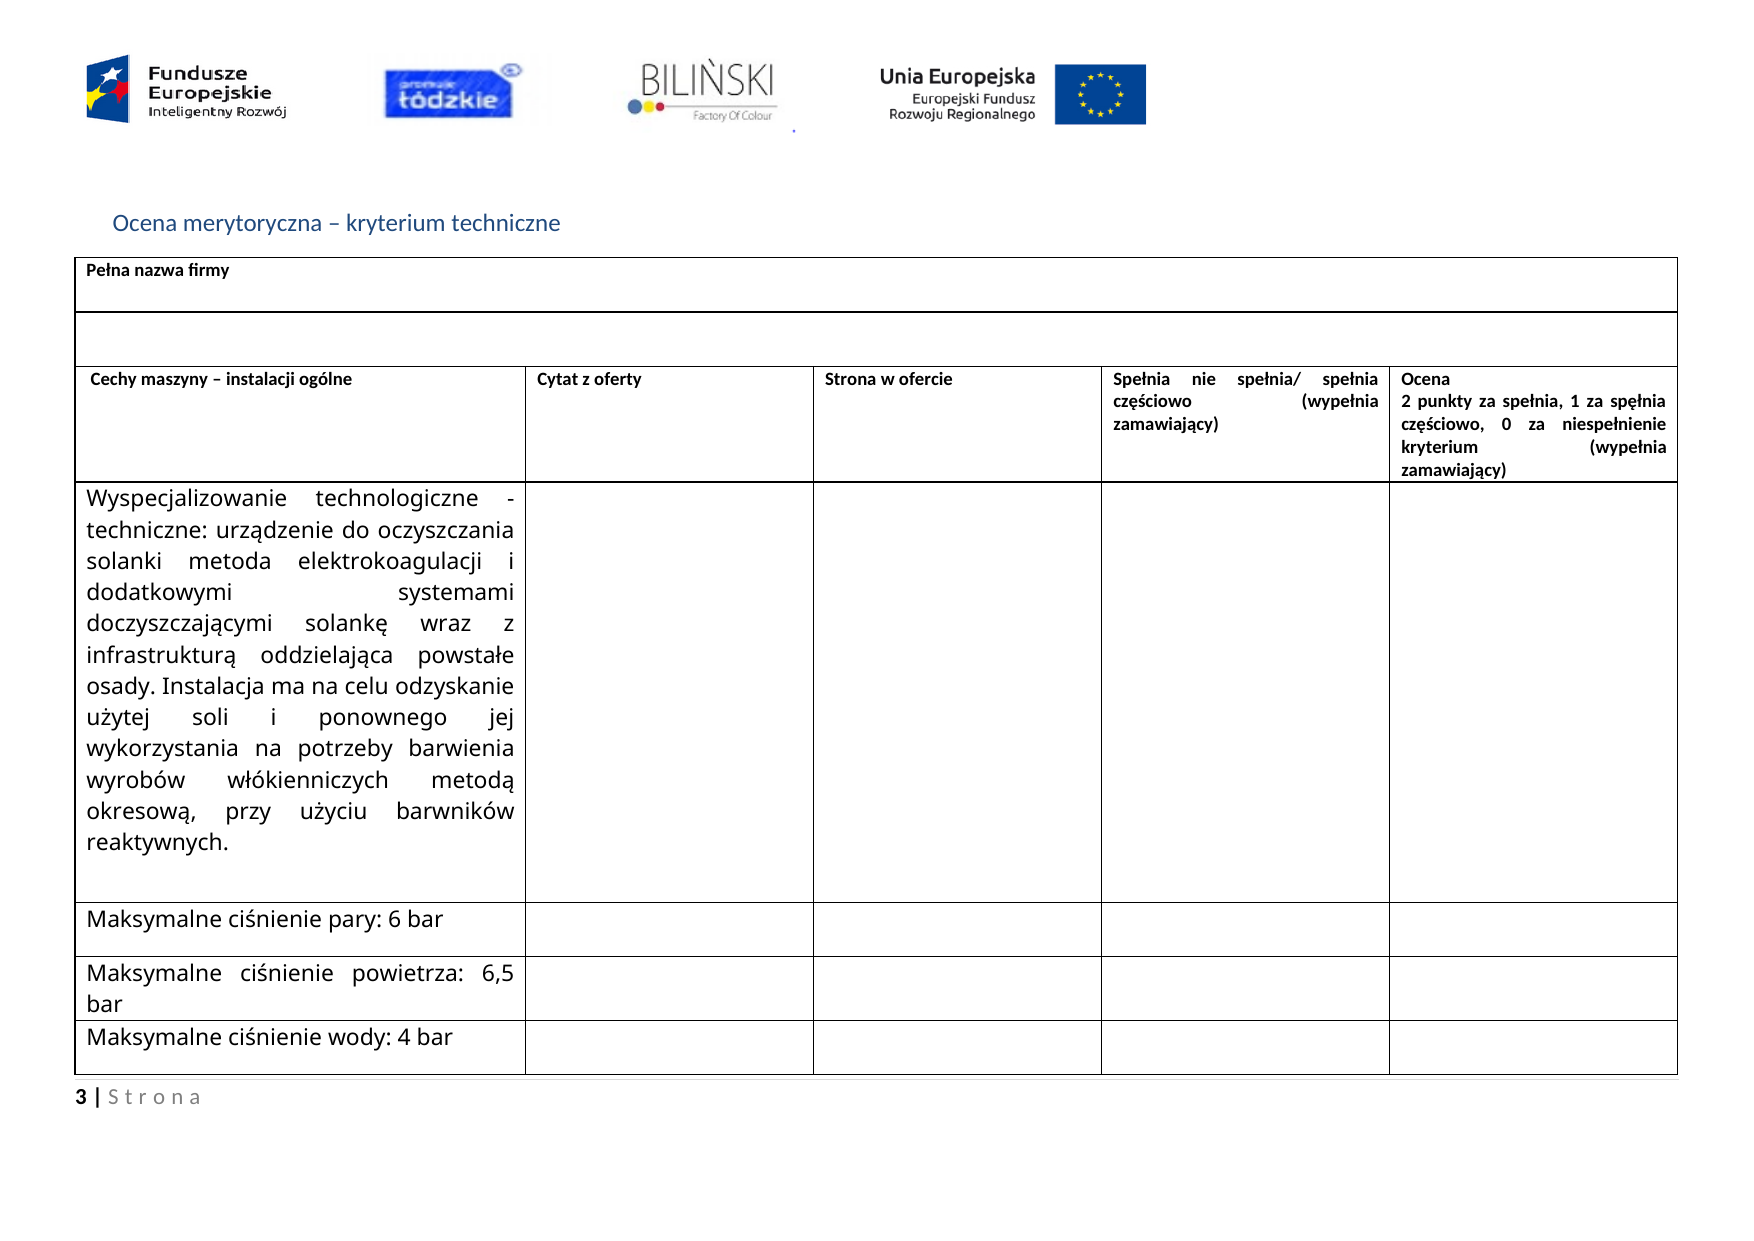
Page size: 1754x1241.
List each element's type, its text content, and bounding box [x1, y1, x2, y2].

picture [581, 55, 796, 133]
table_cell [814, 483, 1101, 902]
table_cell Spełnia nie spełnia/ spełnia częściowo (wypełnia zamawiający) [1102, 367, 1389, 481]
table_cell Ocena 2 punkty za spełnia, 1 za spęłnia częściowo, 0 za niespełnienie kryterium (wypełnia zamawiający) [1390, 367, 1677, 481]
table_cell [1102, 903, 1389, 956]
table_cell [76, 313, 1677, 366]
text Ocena merytoryczna – kryterium techniczne [75, 207, 1679, 238]
table_cell [1102, 957, 1389, 1020]
table_cell [1390, 1021, 1677, 1074]
table_cell Maksymalne ciśnienie pary: 6 bar [76, 903, 525, 956]
table_cell [526, 483, 813, 902]
table_cell Cytat z oferty [526, 367, 813, 481]
table_cell [1102, 1021, 1389, 1074]
table_cell [814, 1021, 1101, 1074]
table_cell [526, 903, 813, 956]
table_cell Maksymalne ciśnienie powietrza: 6,5 bar [76, 957, 525, 1020]
table_cell [526, 1021, 813, 1074]
picture [365, 53, 552, 126]
table_cell [1390, 483, 1677, 902]
table_cell Wyspecjalizowanie technologiczne - techniczne: urządzenie do oczyszczania solanki metoda elektrokoagulacji i dodatkowymi systemami doczyszczającymi solankę wraz z infrastrukturą oddzielająca powstałe osady. Instalacja ma na celu odzyskanie użytej soli i ponownego jej wykorzystania na potrzeby barwienia wyrobów włókienniczych metodą okresową, przy użyciu barwników reaktywnych. [76, 483, 525, 902]
table_cell Maksymalne ciśnienie wody: 4 bar [76, 1021, 525, 1074]
table_cell [1390, 957, 1677, 1020]
table_cell Strona w ofercie [814, 367, 1101, 481]
table_cell [1390, 903, 1677, 956]
table_cell [526, 957, 813, 1020]
picture [865, 44, 1155, 138]
table_cell [814, 903, 1101, 956]
table_header Pełna nazwa firmy [76, 258, 1677, 311]
table_cell Cechy maszyny – instalacji ogólne [76, 367, 525, 481]
table_cell [1102, 483, 1389, 902]
picture [75, 48, 306, 138]
table_cell [814, 957, 1101, 1020]
